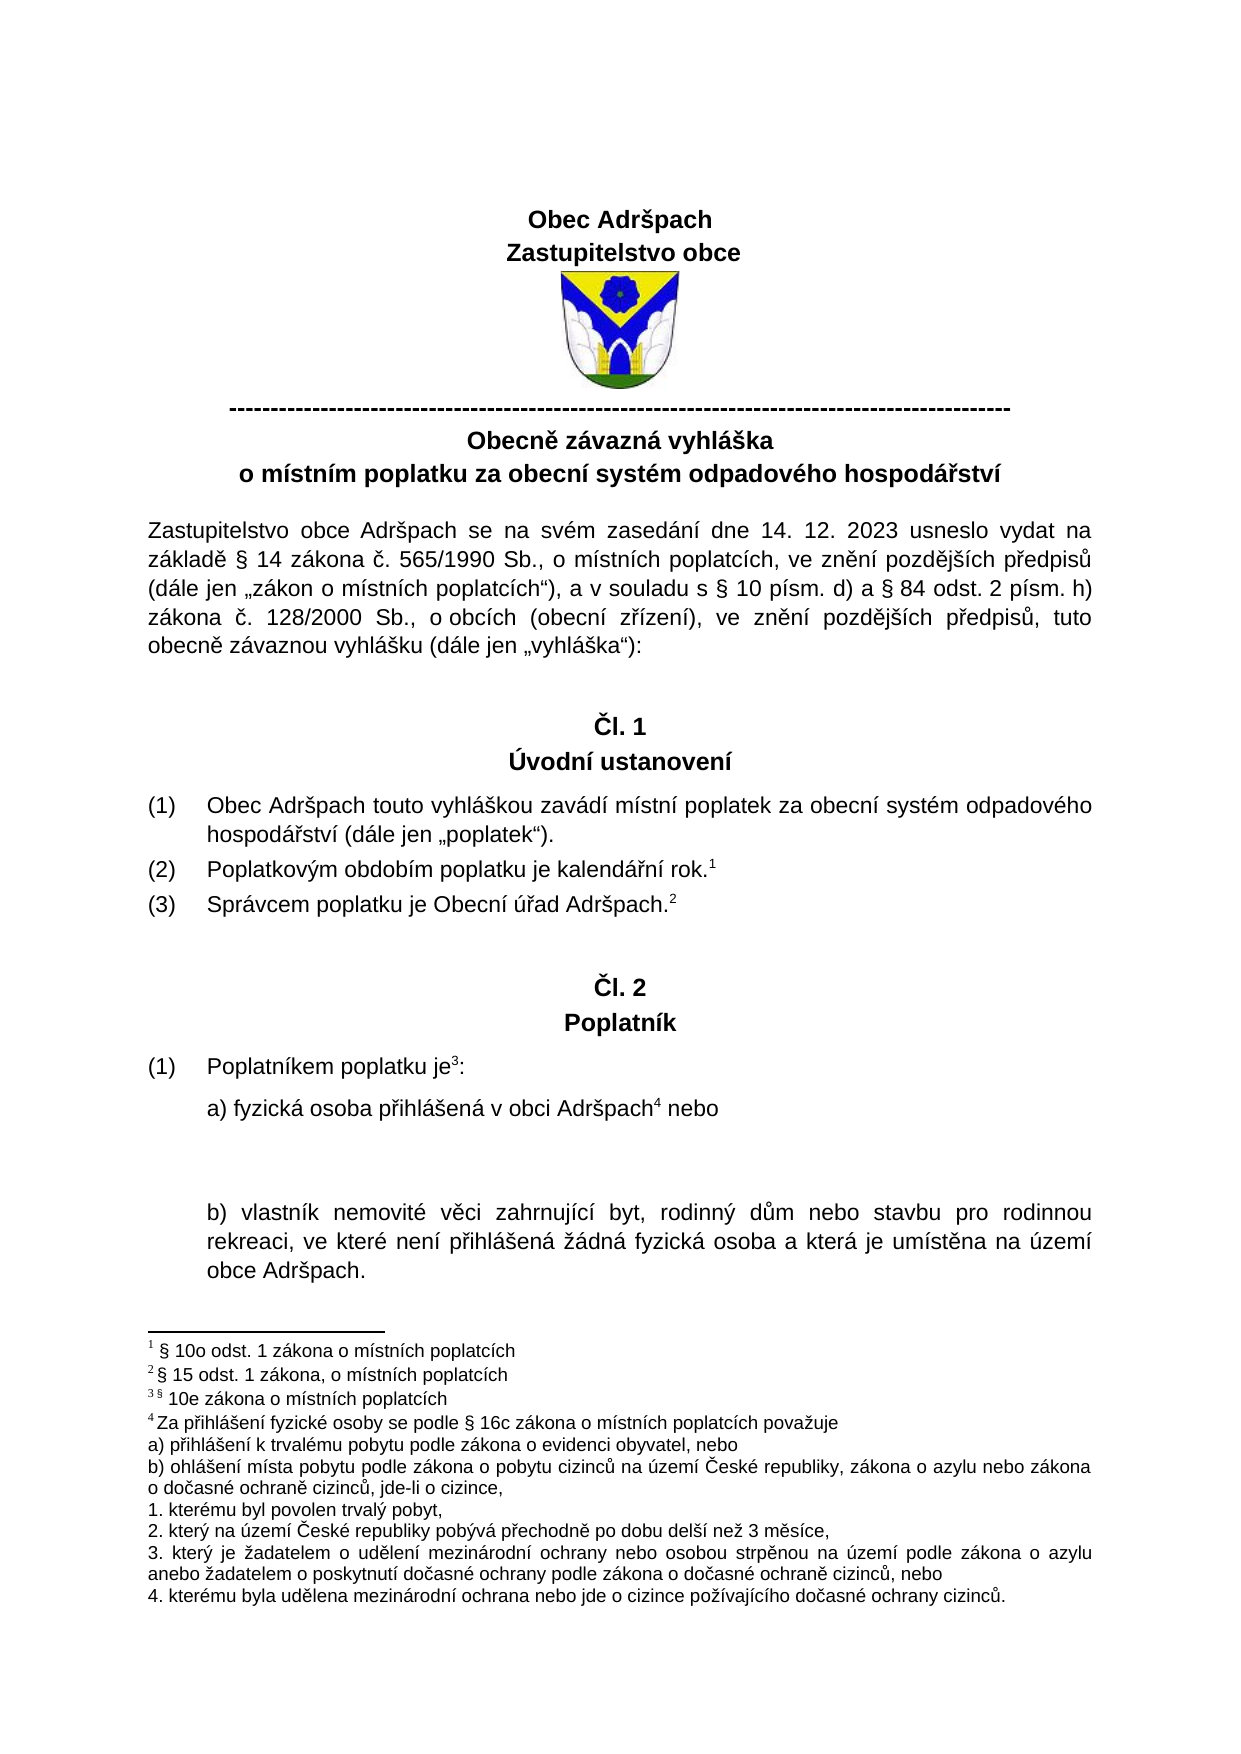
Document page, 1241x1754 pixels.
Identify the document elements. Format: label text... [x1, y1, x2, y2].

text Úvodní ustanovení [148, 746, 1093, 775]
text o místním poplatku za obecní systém odpadového hospodářství [148, 459, 1093, 488]
text Zastupitelstvo obce Adršpach se na svém zasedání dne 14. 12. 2023 usneslo vydat na základě § 14 zákona č. 565/1990 Sb., o místních poplatcích, ve znění pozdějších předpisů (dále jen „zákon o místních poplatcích“), a v souladu s § 10 písm. d) a § 84 odst. 2 písm. h) zákona č. 128/2000 Sb., o obcích (obecní zřízení), ve znění pozdějších předpisů, tuto obecně závaznou vyhlášku (dále jen „vyhláška“): [148, 517, 1093, 659]
text a) fyzická osoba přihlášená v obci Adršpach nebo [148, 1095, 1093, 1121]
text Obec Adršpach [148, 205, 1093, 234]
text Zastupitelstvo obce [148, 238, 1093, 267]
list Poplatníkem poplatku je: [148, 1053, 1093, 1079]
list Poplatkovým obdobím poplatku je kalendářní rok. [148, 856, 1093, 882]
text b) vlastník nemovité věci zahrnující byt, rodinný dům nebo stavbu pro rodinnou rekreaci, ve které není přihlášená žádná fyzická osoba a která je umístěna na území obce Adršpach. [207, 1199, 1093, 1283]
text Obecně závazná vyhláška [148, 426, 1093, 455]
picture [560, 271, 680, 389]
text Čl. 2 [148, 973, 1093, 1002]
text ---------------------------------------------------------------------------------------------- [148, 393, 1093, 422]
list Správcem poplatku je Obecní úřad Adršpach. [148, 891, 1093, 918]
text Poplatník [148, 1008, 1093, 1037]
list Obec Adršpach touto vyhláškou zavádí místní poplatek za obecní systém odpadového hospodářství (dále jen „poplatek“). [148, 792, 1093, 847]
text Čl. 1 [148, 711, 1093, 740]
